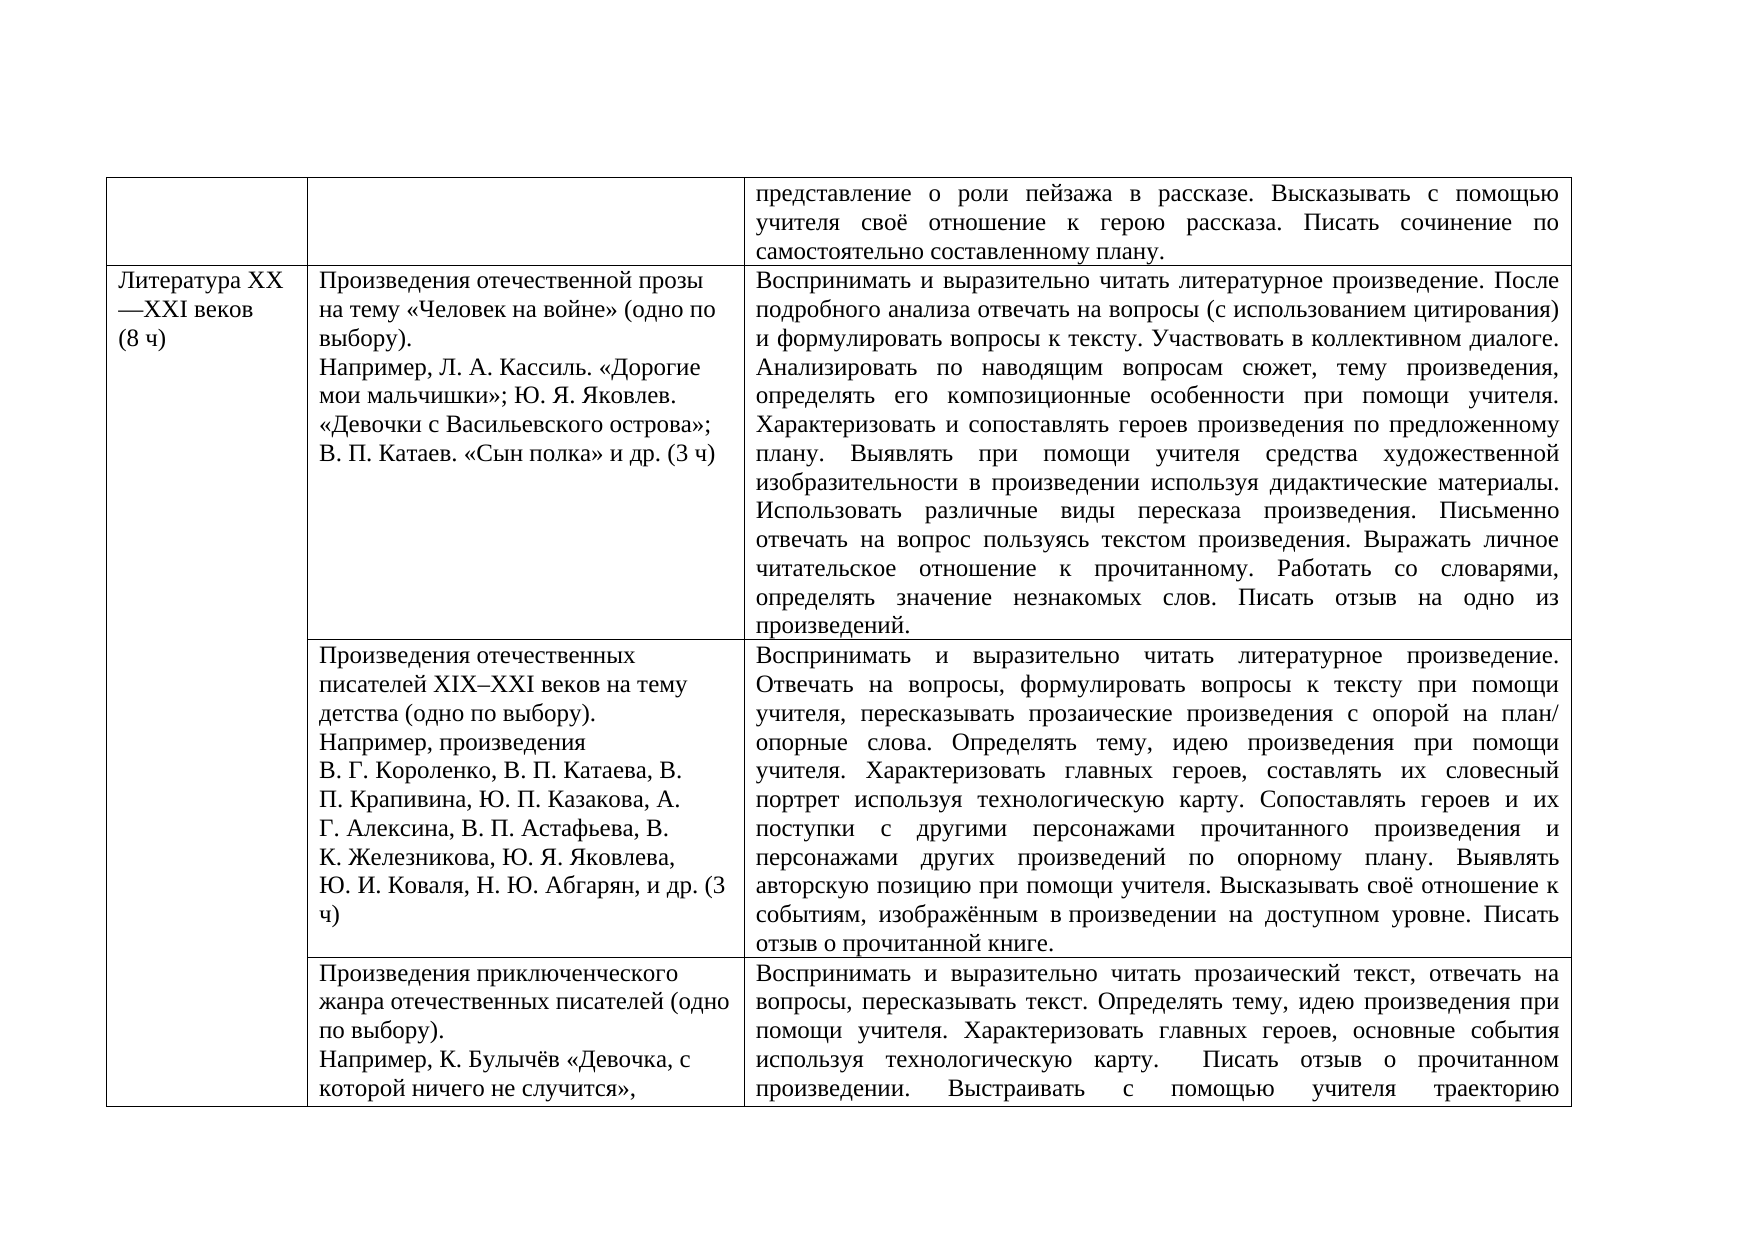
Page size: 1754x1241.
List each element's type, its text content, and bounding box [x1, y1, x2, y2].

table_cell Воспринимать и выразительно читать литературное произведение. После подробного анализа отвечать на вопросы (с использованием цитирования) и формулировать вопросы к тексту. Участвовать в коллективном диалоге. Анализировать по наводящим вопросам сюжет, тему произведения, определять его композиционные особенности при помощи учителя. Характеризовать и сопоставлять героев произведения по предложенному плану. Выявлять при помощи учителя средства художественной изобразительности в произведении используя дидактические материалы. Использовать различные виды пересказа произведения. Письменно отвечать на вопрос пользуясь текстом произведения. Выражать личное читательское отношение к прочитанному. Работать со словарями, определять значение незнакомых слов. Писать отзыв на одно из произведений. [745, 266, 1571, 639]
table_cell Произведения отечественной прозы на тему «Человек на войне» (одно по выбору). Например, Л. А. Кассиль. «Дорогие мои мальчишки»; Ю. Я. Яковлев. «Девочки с Васильевского острова»; В. П. Катаев. «Сын полка» и др. (3 ч) [308, 266, 744, 639]
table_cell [308, 178, 744, 264]
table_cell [745, 178, 1571, 264]
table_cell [308, 958, 744, 1106]
table_cell Воспринимать и выразительно читать литературное произведение. Отвечать на вопросы, формулировать вопросы к тексту при помощи учителя, пересказывать прозаические произведения с опорой на план/ опорные слова. Определять тему, идею произведения при помощи учителя. Характеризовать главных героев, составлять их словесный портрет используя технологическую карту. Сопоставлять героев и их поступки с другими персонажами прочитанного произведения и персонажами других произведений по опорному плану. Выявлять авторскую позицию при помощи учителя. Высказывать своё отношение к событиям, изображённым в произведении на доступном уровне. Писать отзыв о прочитанной книге. [745, 640, 1571, 957]
table_cell Литература XX—XXI веков (8 ч) [107, 266, 307, 1106]
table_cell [745, 958, 1571, 1106]
table_cell Произведения отечественных писателей XIX–XXI веков на тему детства (одно по выбору). Например, произведения В. Г. Короленко, В. П. Катаева, В. П. Крапивина, Ю. П. Казакова, А. Г. Алексина, В. П. Астафьева, В. К. Железникова, Ю. Я. Яковлева, Ю. И. Коваля, Н. Ю. Абгарян, и др. (3 ч) [308, 640, 744, 957]
